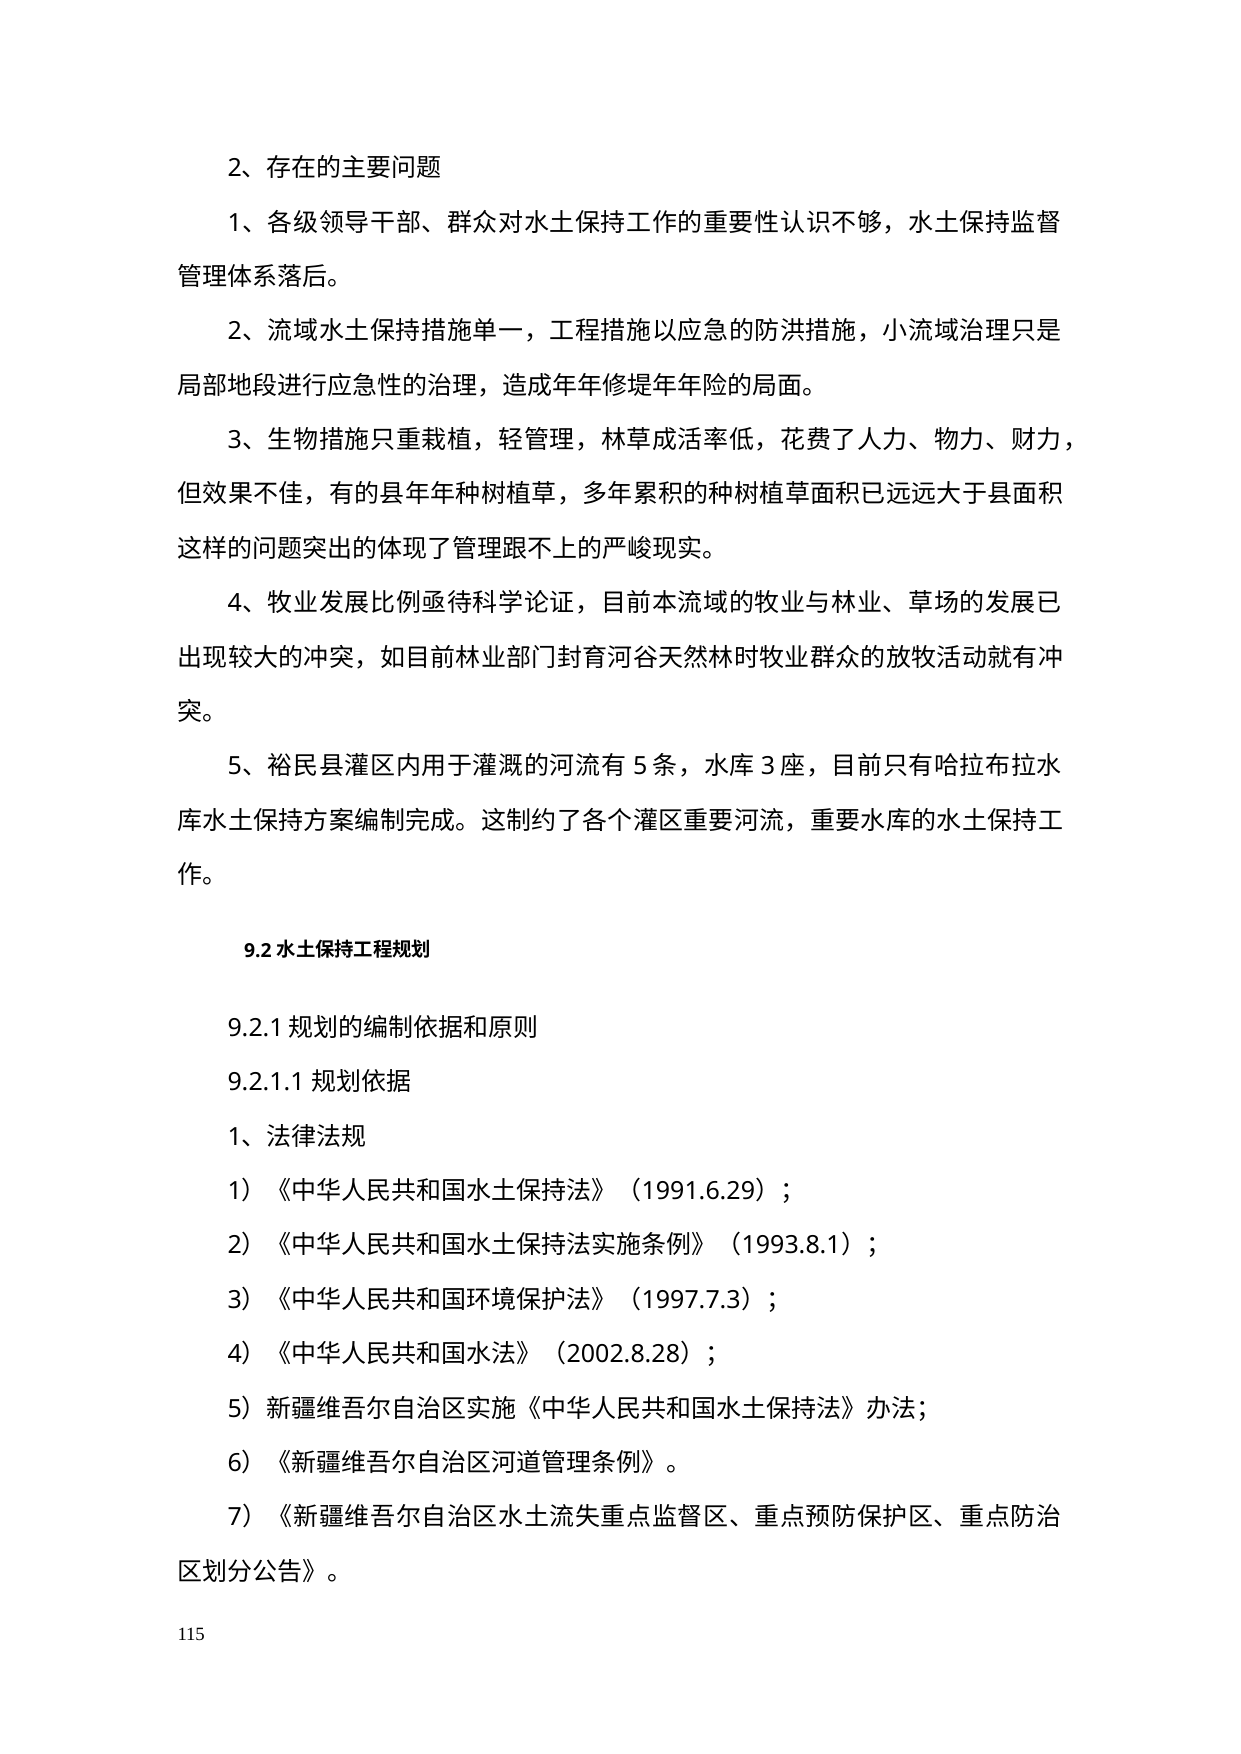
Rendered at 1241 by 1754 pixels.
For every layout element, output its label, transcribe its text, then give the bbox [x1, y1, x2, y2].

text 5、裕民县灌区内用于灌溉的河流有5条，水库3座，目前只有哈拉布拉水库水土保持方案编制完成。这制约了各个灌区重要河流，重要水库的水土保持工作。 [177, 746, 1063, 891]
text 4）《中华人民共和国水法》（2002.8.28）； [177, 1334, 1063, 1370]
text 4、牧业发展比例亟待科学论证，目前本流域的牧业与林业、草场的发展已出现较大的冲突，如目前林业部门封育河谷天然林时牧业群众的放牧活动就有冲突。 [177, 583, 1063, 728]
subtitle 9.2 水土保持工程规划 [177, 934, 1063, 982]
text 1）《中华人民共和国水土保持法》（1991.6.29）； [177, 1171, 1063, 1207]
text 5）新疆维吾尔自治区实施《中华人民共和国水土保持法》办法； [177, 1388, 1063, 1424]
text 3）《中华人民共和国环境保护法》（1997.7.3）； [177, 1279, 1063, 1316]
text 7）《新疆维吾尔自治区水土流失重点监督区、重点预防保护区、重点防治区划分公告》。 [177, 1497, 1063, 1587]
text 9.2.1规划的编制依据和原则 [177, 1007, 1063, 1044]
text 1、各级领导干部、群众对水土保持工作的重要性认识不够，水土保持监督管理体系落后。 [177, 202, 1063, 293]
text 2、存在的主要问题 [177, 148, 1063, 184]
text 6）《新疆维吾尔自治区河道管理条例》。 [177, 1442, 1063, 1479]
text 2）《中华人民共和国水土保持法实施条例》（1993.8.1）； [177, 1225, 1063, 1261]
text 1、法律法规 [177, 1116, 1063, 1152]
text 2、流域水土保持措施单一，工程措施以应急的防洪措施，小流域治理只是局部地段进行应急性的治理，造成年年修堤年年险的局面。 [177, 311, 1063, 401]
text 3、生物措施只重栽植，轻管理，林草成活率低，花费了人力、物力、财力，但效果不佳，有的县年年种树植草，多年累积的种树植草面积已远远大于县面积，这样的问题突出的体现了管理跟不上的严峻现实。 [177, 419, 1063, 564]
text 9.2.1.1 规划依据 [177, 1062, 1063, 1098]
